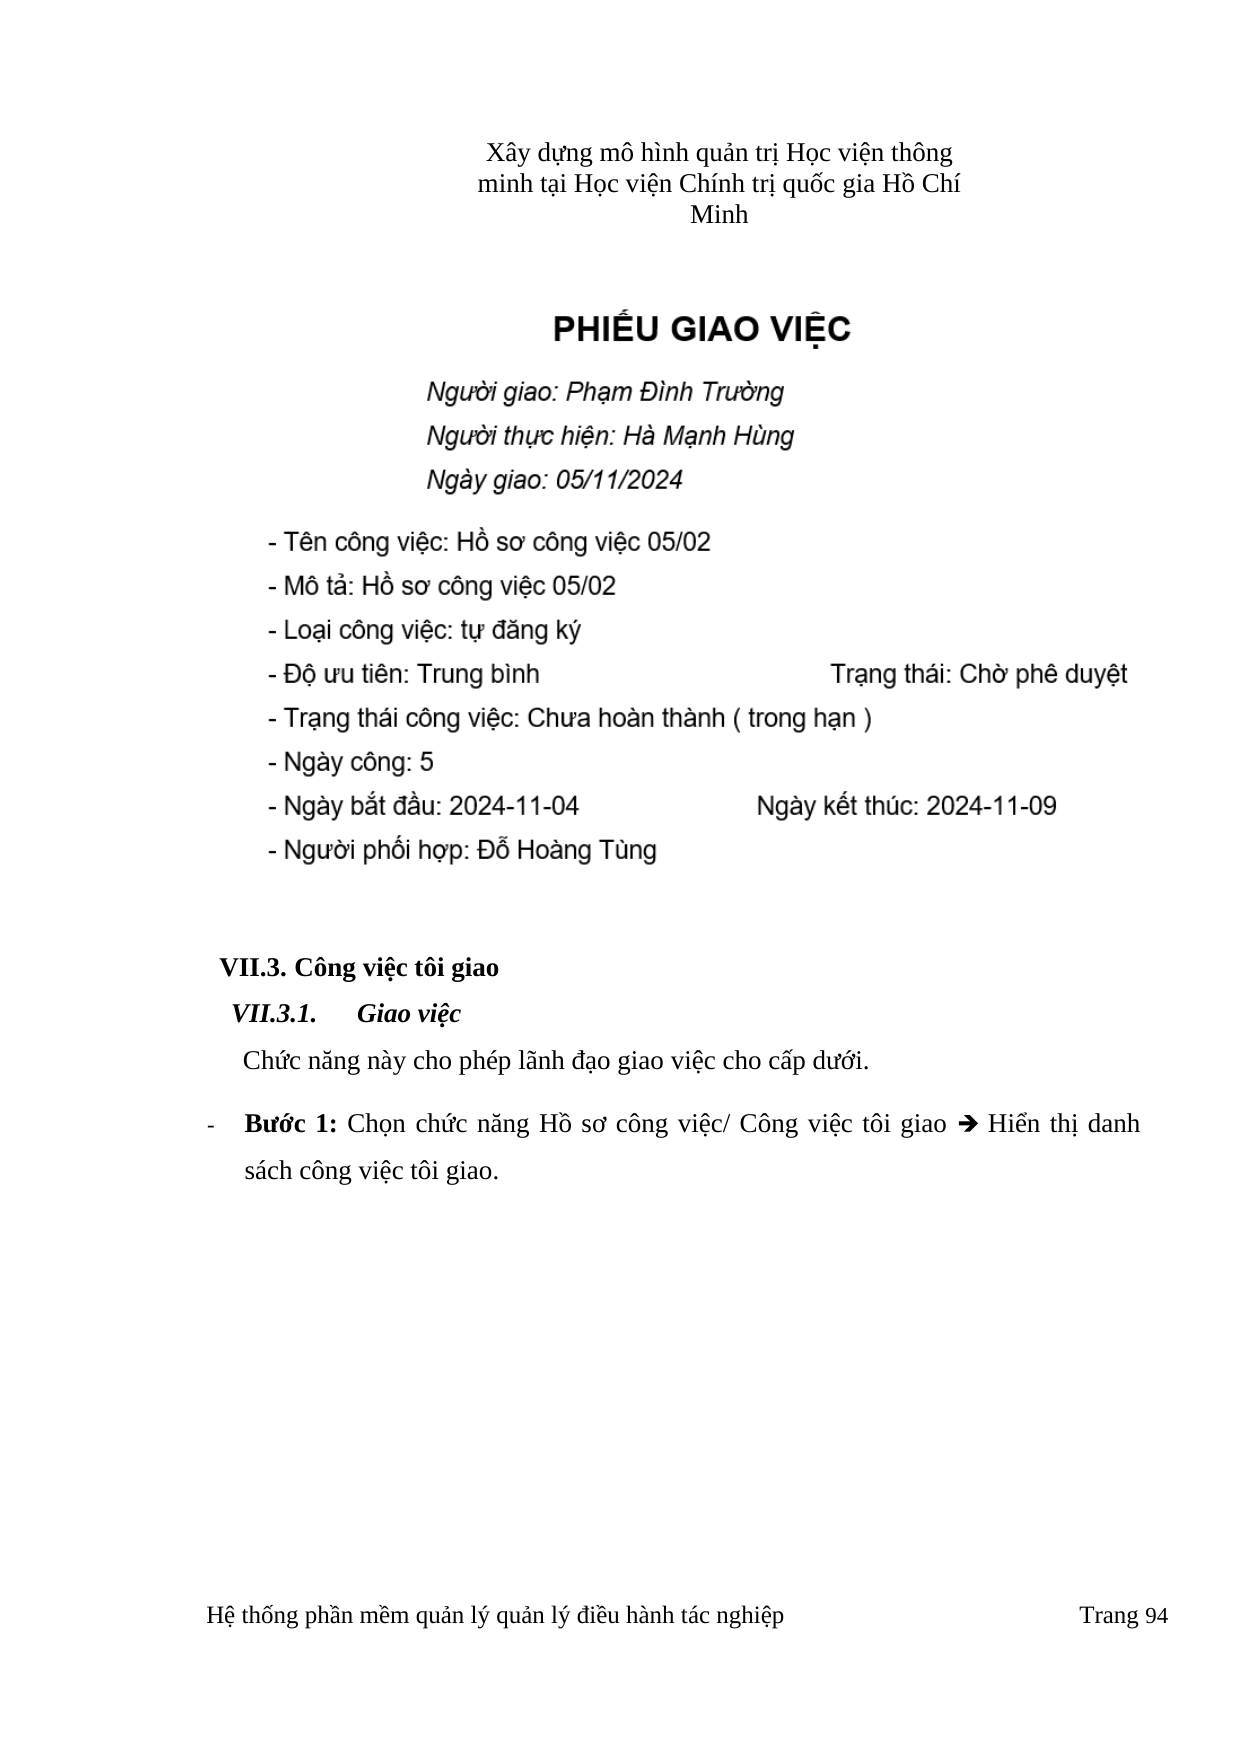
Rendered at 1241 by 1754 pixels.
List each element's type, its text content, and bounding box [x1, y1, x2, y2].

list Bước 1: Chọn chức năng Hồ sơ công việc/ Công việc tôi giao 🡺 Hiển thị danh sách công việc tôi giao. [207, 1107, 1142, 1185]
picture [206, 270, 1187, 921]
text Chức năng này cho phép lãnh đạo giao việc cho cấp dưới. [205, 1044, 1142, 1075]
subtitle Công việc tôi giao [219, 951, 1152, 982]
list Giao việc [231, 997, 1152, 1028]
